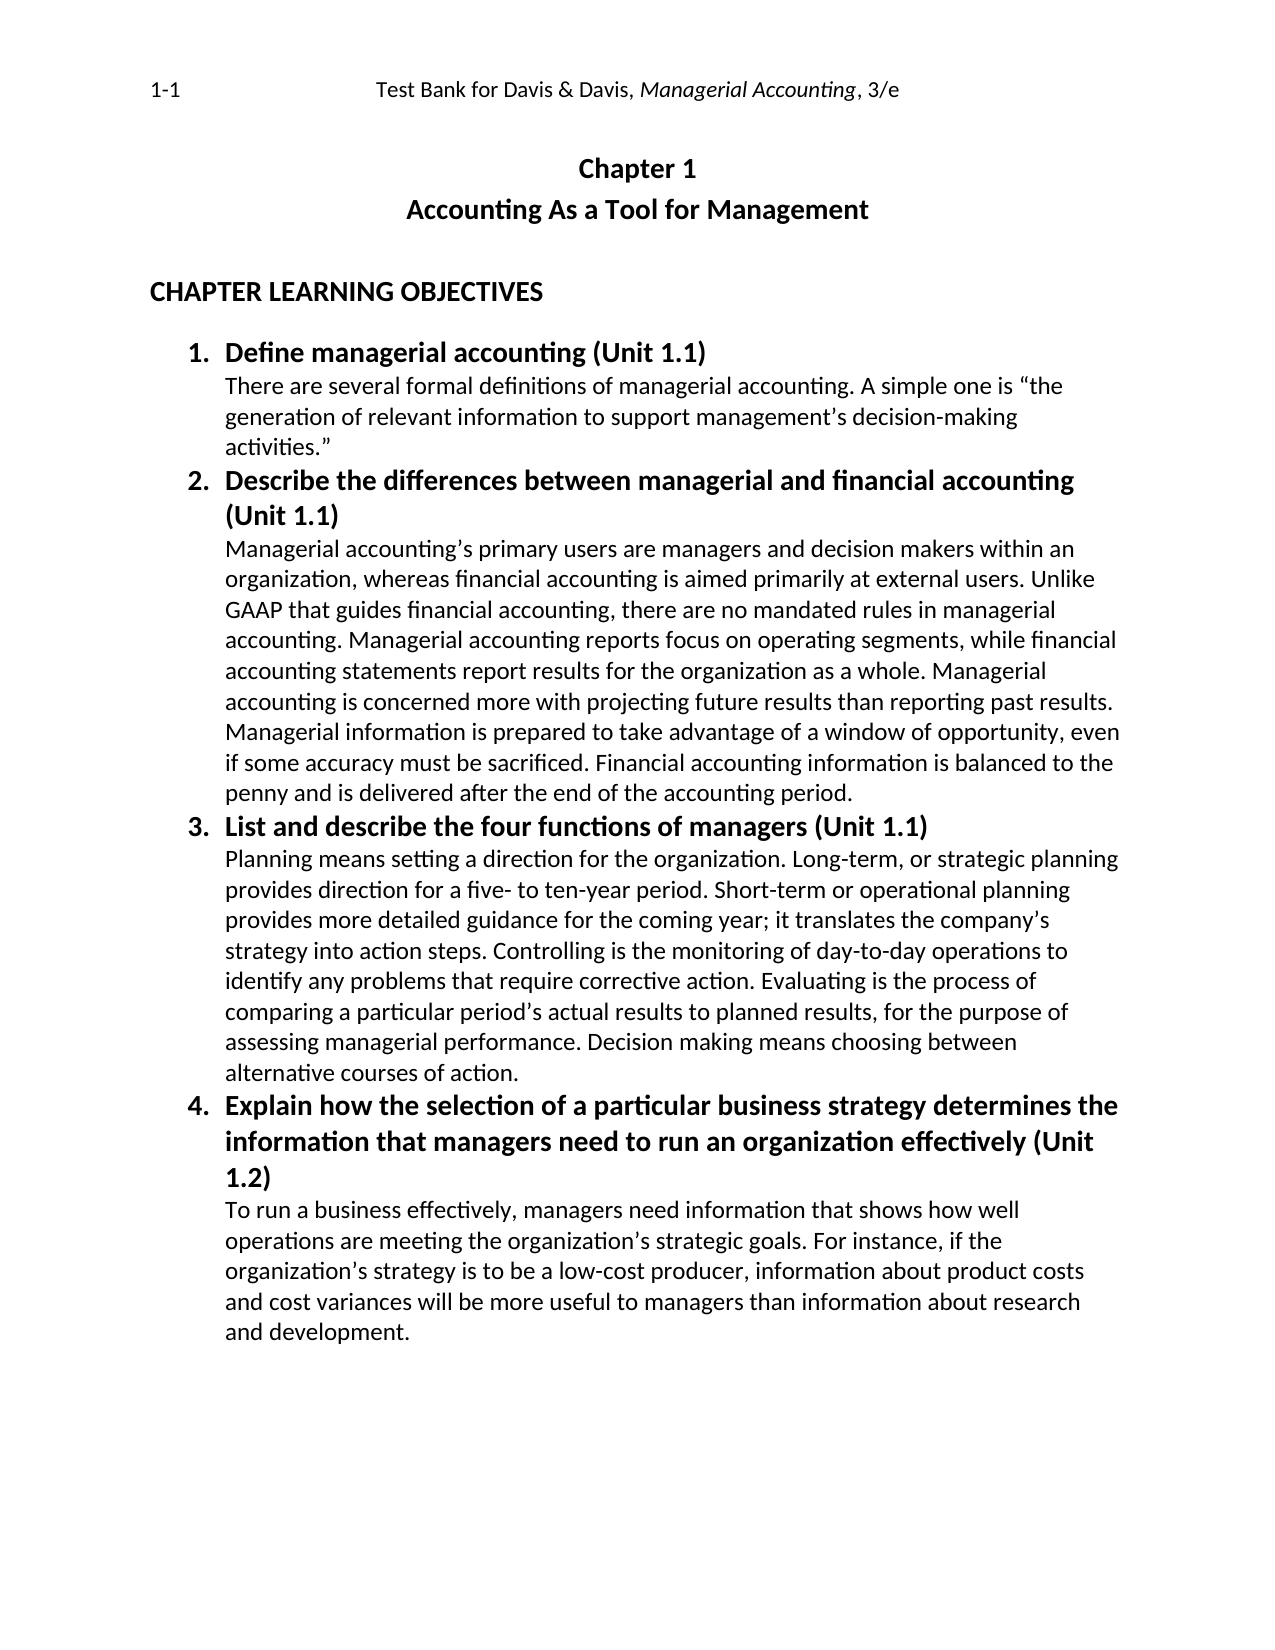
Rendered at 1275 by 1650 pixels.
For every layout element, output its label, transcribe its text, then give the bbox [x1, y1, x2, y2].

list Describe the differences between managerial and financial accounting (Unit 1.1) [187, 462, 1125, 533]
text Accounting As a Tool for Management [150, 191, 1125, 227]
list Define managerial accounting (Unit 1.1) [187, 334, 1125, 370]
list List and describe the four functions of managers (Unit 1.1) [187, 808, 1125, 843]
list There are several formal definitions of managerial accounting. A simple one is “the generation of relevant information to support management’s decision-making activities.” [225, 370, 1125, 462]
list Explain how the selection of a particular business strategy determines the information that managers need to run an organization effectively (Unit 1.2) [187, 1087, 1125, 1194]
text Chapter 1 [150, 150, 1125, 186]
list To run a business effectively, managers need information that shows how well operations are meeting the organization’s strategic goals. For instance, if the organization’s strategy is to be a low-cost producer, information about product costs and cost variances will be more useful to managers than information about research and development. [225, 1194, 1125, 1347]
list Planning means setting a direction for the organization. Long-term, or strategic planning provides direction for a five- to ten-year period. Short-term or operational planning provides more detailed guidance for the coming year; it translates the company’s strategy into action steps. Controlling is the monitoring of day-to-day operations to identify any problems that require corrective action. Evaluating is the process of comparing a particular period’s actual results to planned results, for the purpose of assessing managerial performance. Decision making means choosing between alternative courses of action. [225, 843, 1125, 1087]
text CHAPTER LEARNING OBJECTIVES [150, 273, 1125, 308]
text Managerial accounting’s primary users are managers and decision makers within an organization, whereas financial accounting is aimed primarily at external users. Unlike GAAP that guides financial accounting, there are no mandated rules in managerial accounting. Managerial accounting reports focus on operating segments, while financial accounting statements report results for the organization as a whole. Managerial accounting is concerned more with projecting future results than reporting past results. Managerial information is prepared to take advantage of a window of opportunity, even if some accuracy must be sacrificed. Financial accounting information is balanced to the penny and is delivered after the end of the accounting period. [225, 533, 1125, 808]
